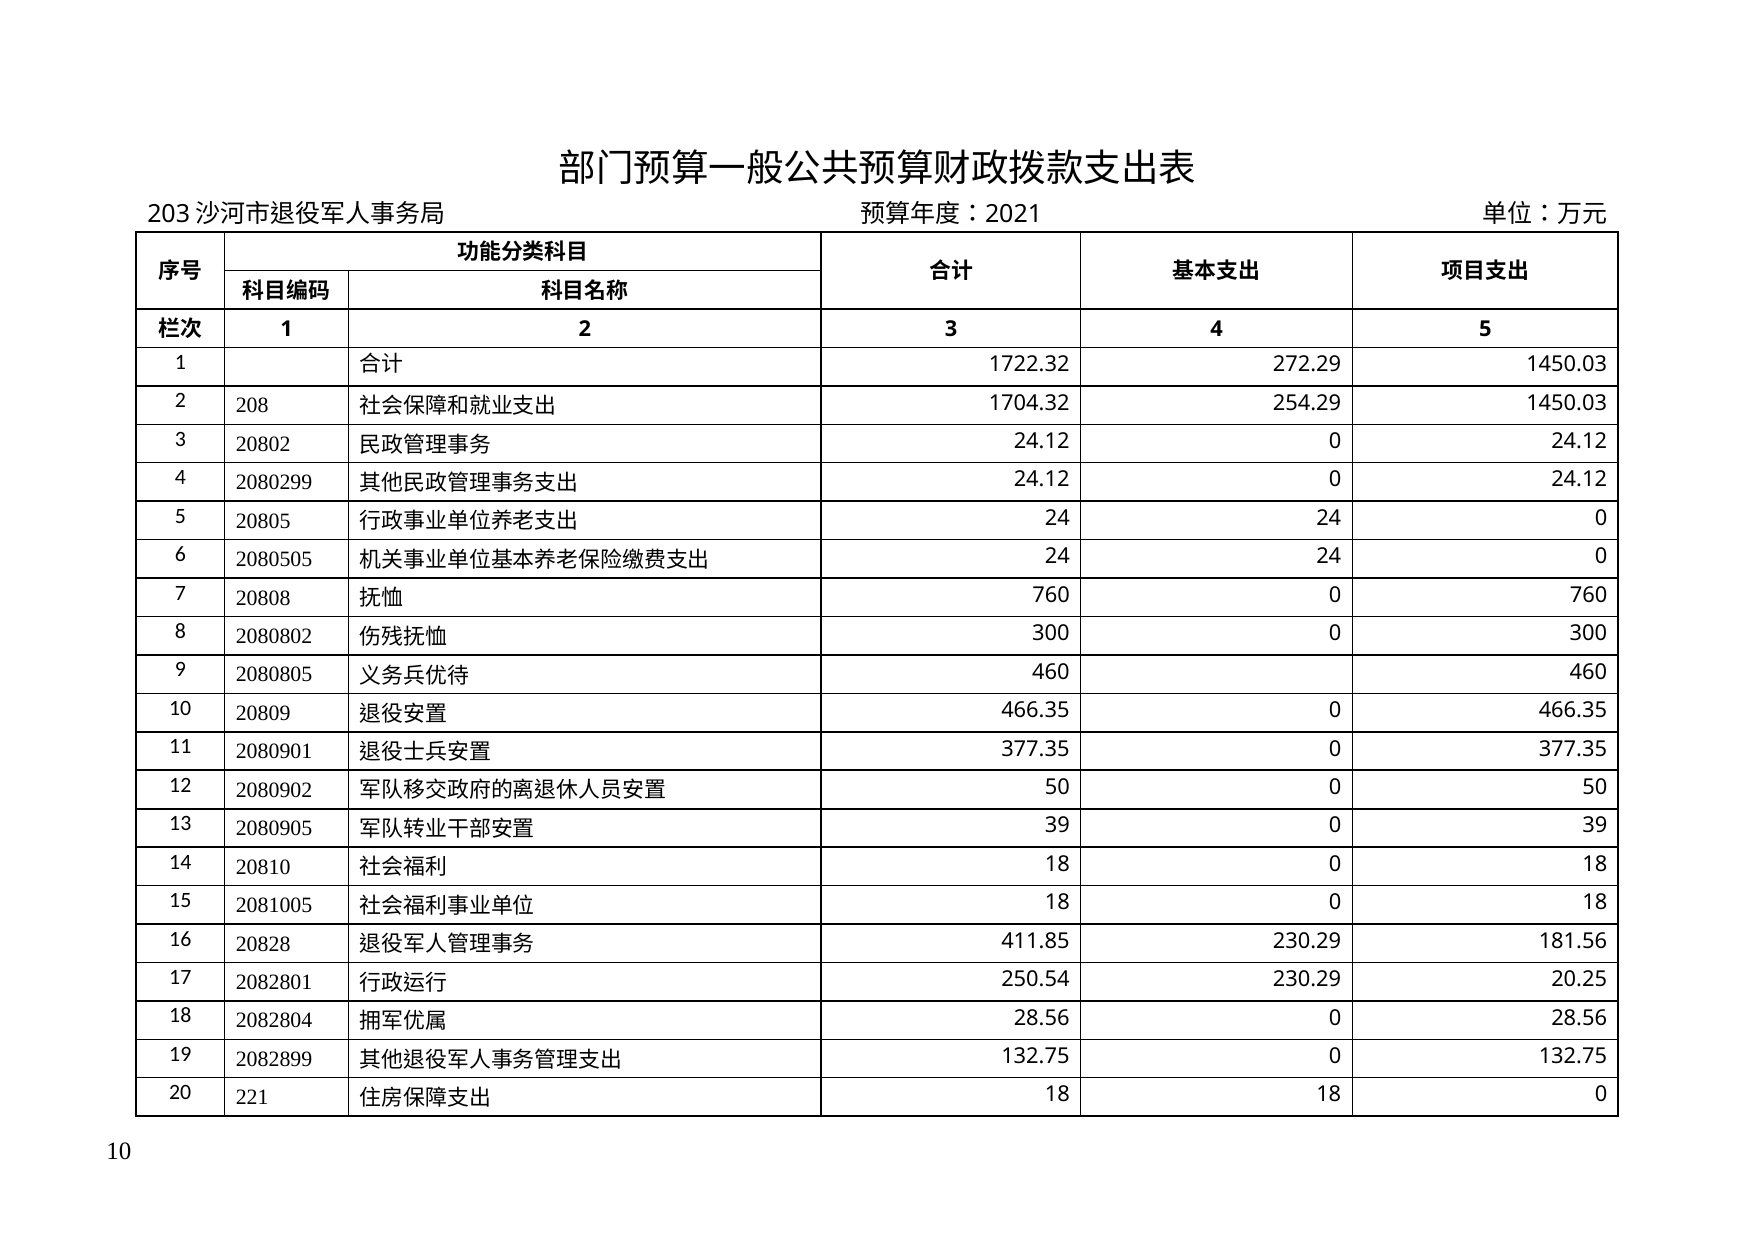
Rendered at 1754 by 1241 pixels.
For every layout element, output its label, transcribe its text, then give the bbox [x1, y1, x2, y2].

table_cell 2081005 [225, 886, 348, 923]
table_cell 18 [1353, 886, 1617, 923]
table_cell 合计 [349, 348, 820, 385]
table_cell 2080905 [225, 810, 348, 846]
table_cell 24 [1081, 540, 1352, 577]
table_cell 20 [137, 1078, 224, 1115]
table_cell 1 [225, 310, 348, 347]
table_cell 19 [137, 1040, 224, 1077]
table_cell 2 [137, 387, 224, 423]
table_cell 2080805 [225, 656, 348, 692]
table_cell 460 [822, 656, 1080, 692]
table_cell 退役士兵安置 [349, 733, 820, 769]
table_cell 0 [1353, 1078, 1617, 1115]
table_cell 1704.32 [822, 387, 1080, 423]
table_cell 住房保障支出 [349, 1078, 820, 1115]
table_cell 拥军优属 [349, 1002, 820, 1038]
table_cell 39 [822, 810, 1080, 846]
table_cell 24.12 [1353, 463, 1617, 500]
table_cell 军队转业干部安置 [349, 810, 820, 846]
table_cell 12 [137, 771, 224, 808]
table_cell 退役军人管理事务 [349, 925, 820, 962]
table_cell 0 [1081, 771, 1352, 808]
table_cell 军队移交政府的离退休人员安置 [349, 771, 820, 808]
table_cell 13 [137, 810, 224, 846]
table_cell 项目支出 [1353, 233, 1617, 308]
table_cell 2080902 [225, 771, 348, 808]
table_cell 1 [137, 348, 224, 385]
table_cell 0 [1081, 810, 1352, 846]
table_cell 机关事业单位基本养老保险缴费支出 [349, 540, 820, 577]
table_cell 20810 [225, 848, 348, 885]
table_cell 24.12 [822, 425, 1080, 462]
table_cell 5 [137, 502, 224, 539]
table_cell 伤残抚恤 [349, 617, 820, 654]
table_cell 18 [1081, 1078, 1352, 1115]
table_cell 0 [1081, 425, 1352, 462]
table_cell 1722.32 [822, 348, 1080, 385]
table_cell 181.56 [1353, 925, 1617, 962]
table_cell 760 [1353, 579, 1617, 616]
table_cell 411.85 [822, 925, 1080, 962]
table_cell 466.35 [822, 694, 1080, 731]
table_cell 466.35 [1353, 694, 1617, 731]
table_cell 民政管理事务 [349, 425, 820, 462]
table_cell [225, 348, 348, 385]
table_cell 4 [1081, 310, 1352, 347]
table_cell 0 [1081, 694, 1352, 731]
table_cell 合计 [822, 233, 1080, 308]
table_cell 0 [1081, 579, 1352, 616]
table_cell 0 [1081, 617, 1352, 654]
table_cell 760 [822, 579, 1080, 616]
table_cell 4 [137, 463, 224, 500]
table_cell 行政运行 [349, 963, 820, 1000]
table_cell 20.25 [1353, 963, 1617, 1000]
table_cell 17 [137, 963, 224, 1000]
table_cell 基本支出 [1081, 233, 1352, 308]
table_cell 221 [225, 1078, 348, 1115]
table_cell 208 [225, 387, 348, 423]
table_cell 功能分类科目 [225, 233, 820, 270]
table_cell 0 [1081, 1002, 1352, 1038]
table_cell 0 [1081, 1040, 1352, 1077]
table_cell 0 [1081, 463, 1352, 500]
table_cell 社会保障和就业支出 [349, 387, 820, 423]
table_cell 科目名称 [349, 271, 820, 308]
table_cell 20828 [225, 925, 348, 962]
table_cell 2082899 [225, 1040, 348, 1077]
table_cell 230.29 [1081, 925, 1352, 962]
table_cell 6 [137, 540, 224, 577]
table_cell 460 [1353, 656, 1617, 692]
table_cell 0 [1081, 733, 1352, 769]
table_cell 2080901 [225, 733, 348, 769]
table_cell 0 [1353, 540, 1617, 577]
table_cell 2 [349, 310, 820, 347]
table_cell 义务兵优待 [349, 656, 820, 692]
table_cell 132.75 [1353, 1040, 1617, 1077]
table_cell 24.12 [822, 463, 1080, 500]
table_cell 16 [137, 925, 224, 962]
table_cell 11 [137, 733, 224, 769]
table_cell 1450.03 [1353, 348, 1617, 385]
table_cell 18 [822, 886, 1080, 923]
table_cell 0 [1353, 502, 1617, 539]
table_cell 272.29 [1081, 348, 1352, 385]
table_cell 28.56 [1353, 1002, 1617, 1038]
table_cell 24 [1081, 502, 1352, 539]
table_cell 20802 [225, 425, 348, 462]
table_cell 0 [1081, 848, 1352, 885]
table_cell 3 [822, 310, 1080, 347]
table_cell 其他民政管理事务支出 [349, 463, 820, 500]
table_cell 15 [137, 886, 224, 923]
table_cell 社会福利 [349, 848, 820, 885]
table_cell 132.75 [822, 1040, 1080, 1077]
table_cell 50 [822, 771, 1080, 808]
table_cell [1081, 656, 1352, 692]
text 部门预算一般公共预算财政拨款支出表 [106, 142, 1648, 193]
table_cell 230.29 [1081, 963, 1352, 1000]
table_cell 行政事业单位养老支出 [349, 502, 820, 539]
table_cell 377.35 [822, 733, 1080, 769]
table_cell 250.54 [822, 963, 1080, 1000]
table_cell 其他退役军人事务管理支出 [349, 1040, 820, 1077]
table_cell 39 [1353, 810, 1617, 846]
table_header 203沙河市退役军人事务局 [137, 195, 820, 231]
table_cell 18 [822, 848, 1080, 885]
table_cell 科目编码 [225, 271, 348, 308]
table_cell 8 [137, 617, 224, 654]
table_cell 2082801 [225, 963, 348, 1000]
table_cell 18 [1353, 848, 1617, 885]
table_cell 抚恤 [349, 579, 820, 616]
table_cell 栏次 [137, 310, 224, 347]
table_cell 0 [1081, 886, 1352, 923]
table_cell 18 [822, 1078, 1080, 1115]
table_cell 20809 [225, 694, 348, 731]
table_cell 24 [822, 540, 1080, 577]
table_cell 2082804 [225, 1002, 348, 1038]
table_cell 24.12 [1353, 425, 1617, 462]
table_cell 300 [822, 617, 1080, 654]
table_cell 社会福利事业单位 [349, 886, 820, 923]
table_cell 3 [137, 425, 224, 462]
table_cell 5 [1353, 310, 1617, 347]
table_cell 2080505 [225, 540, 348, 577]
table_cell 9 [137, 656, 224, 692]
table_cell 254.29 [1081, 387, 1352, 423]
table_cell 20808 [225, 579, 348, 616]
table_cell 退役安置 [349, 694, 820, 731]
table_cell 377.35 [1353, 733, 1617, 769]
table_cell 14 [137, 848, 224, 885]
table_cell 28.56 [822, 1002, 1080, 1038]
table_cell 24 [822, 502, 1080, 539]
table_cell 300 [1353, 617, 1617, 654]
table_header 单位：万元 [1081, 195, 1617, 231]
table_cell 序号 [137, 233, 224, 308]
table_cell 1450.03 [1353, 387, 1617, 423]
table_cell 18 [137, 1002, 224, 1038]
table_header 预算年度：2021 [822, 195, 1080, 231]
table_cell 2080299 [225, 463, 348, 500]
table_cell 2080802 [225, 617, 348, 654]
table_cell 7 [137, 579, 224, 616]
table_cell 10 [137, 694, 224, 731]
table_cell 20805 [225, 502, 348, 539]
table_cell 50 [1353, 771, 1617, 808]
